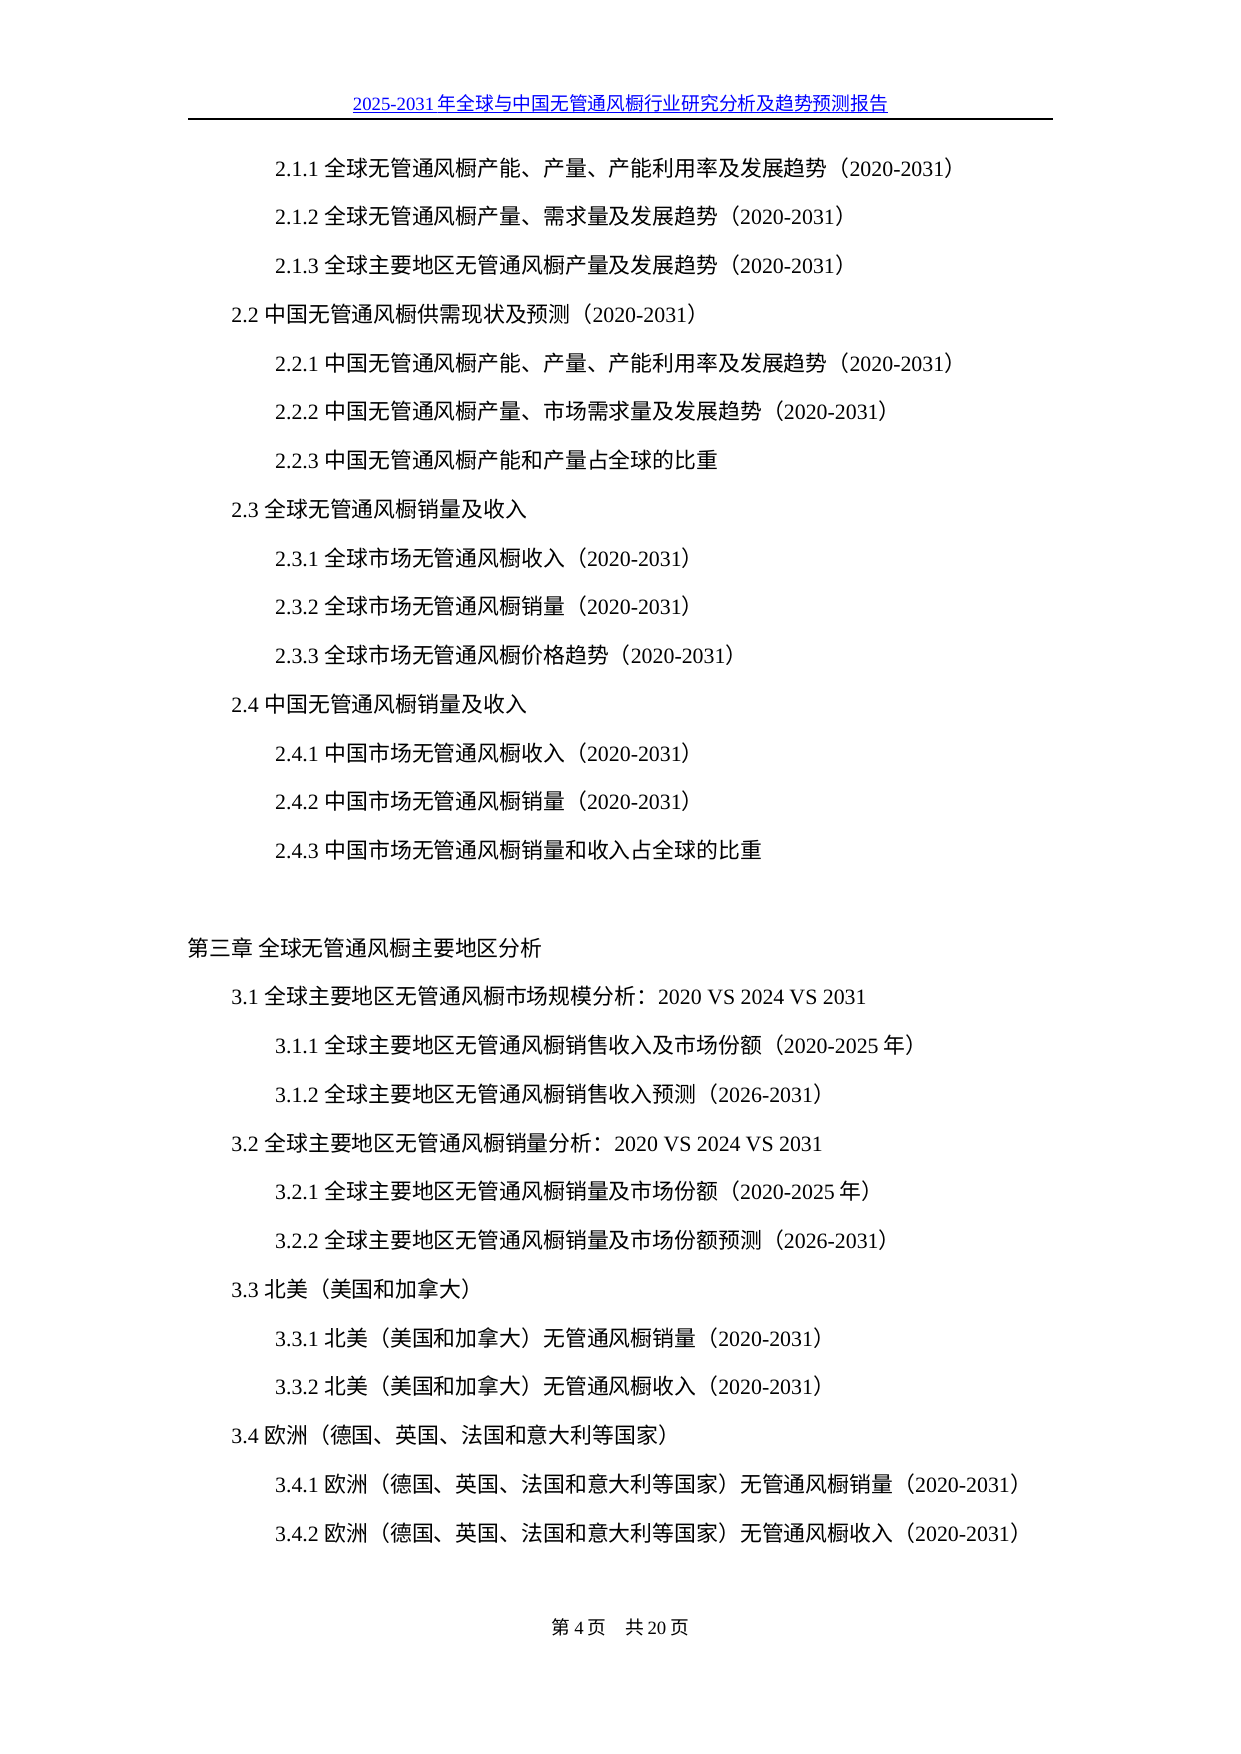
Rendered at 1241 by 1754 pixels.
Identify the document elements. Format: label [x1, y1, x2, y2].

text [187, 150, 1053, 1548]
